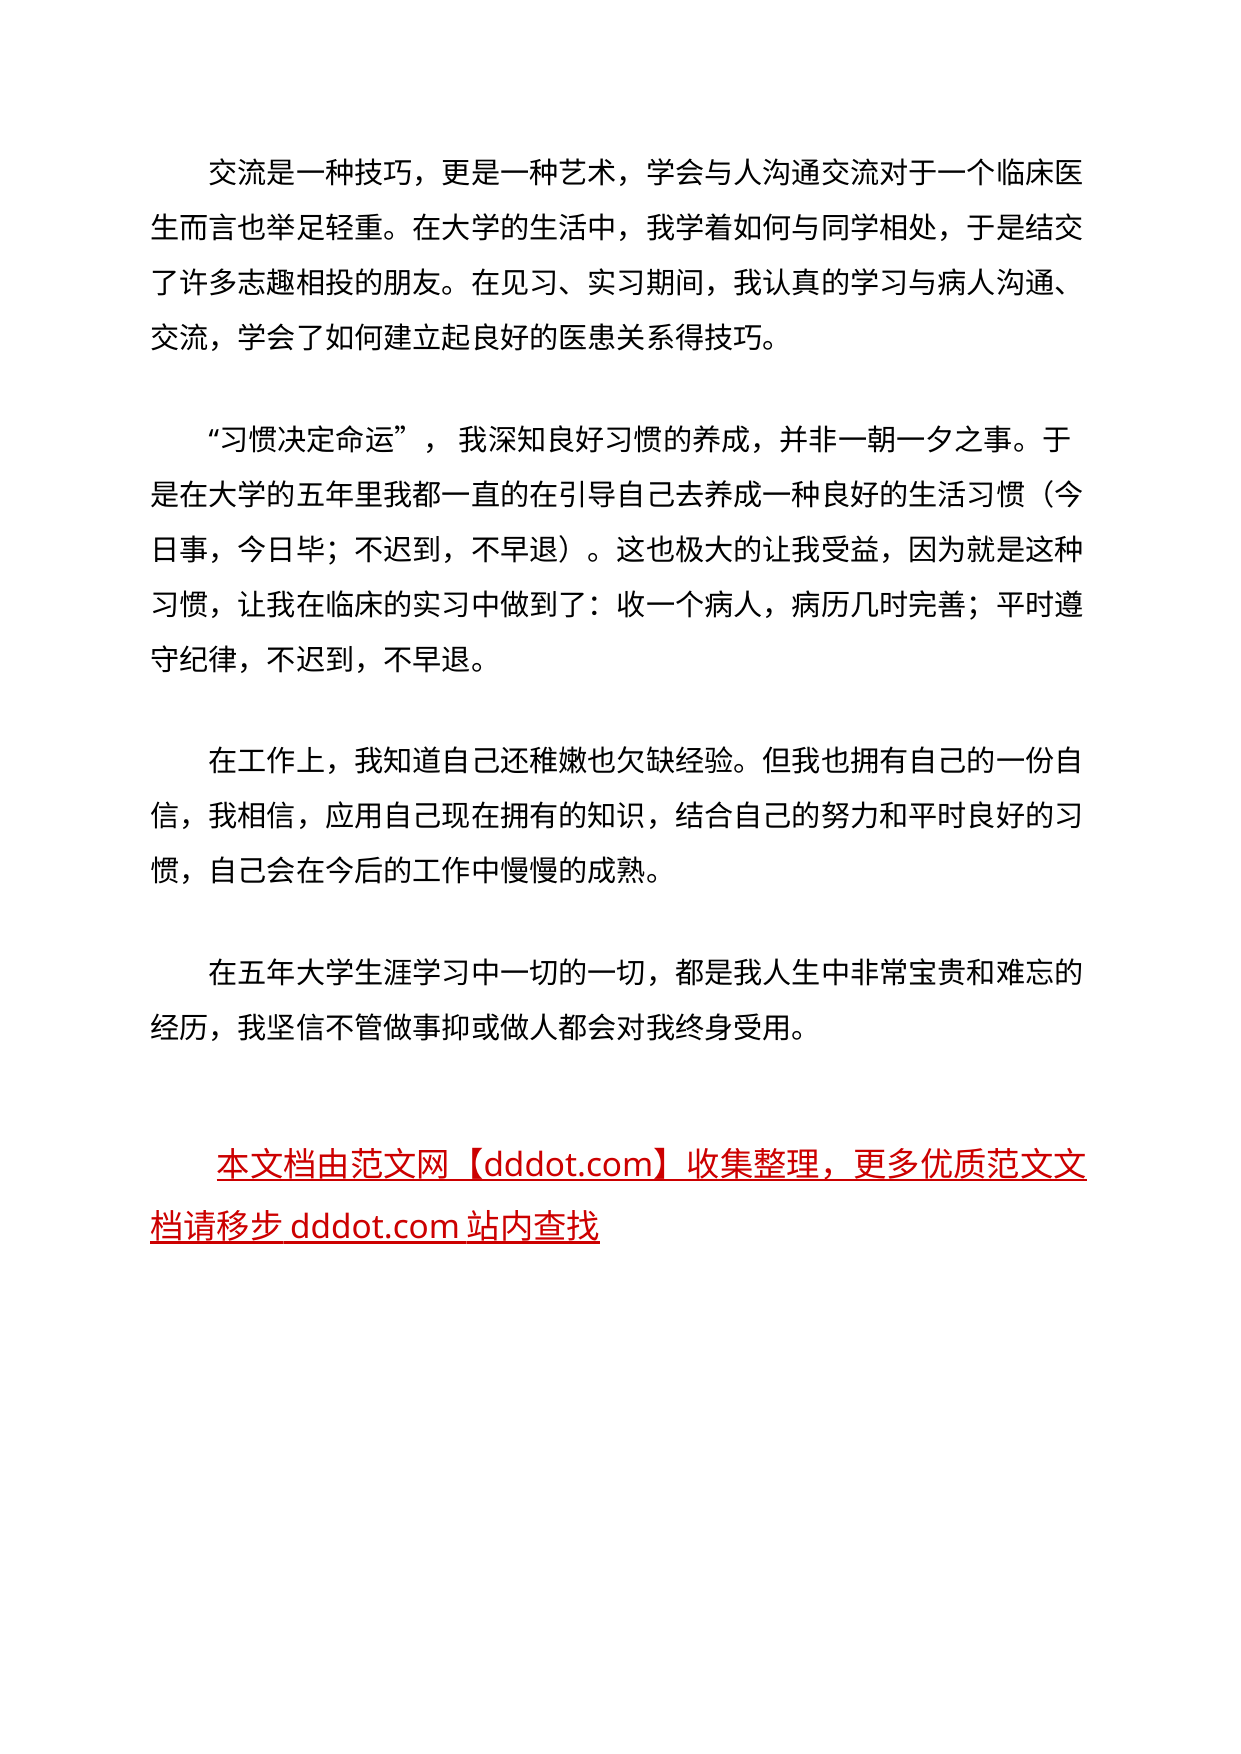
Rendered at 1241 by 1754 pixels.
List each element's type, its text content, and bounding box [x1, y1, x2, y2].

text 在工作上，我知道自己还稚嫩也欠缺经验。但我也拥有自己的一份自信，我相信，应用自己现在拥有的知识，结合自己的努力和平时良好的习惯，自己会在今后的工作中慢慢的成熟。 [150, 738, 1090, 890]
text “习惯决定命运”， 我深知良好习惯的养成，并非一朝一夕之事。于是在大学的五年里我都一直的在引导自己去养成一种良好的生活习惯（今日事，今日毕；不迟到，不早退）。这也极大的让我受益，因为就是这种习惯，让我在临床的实习中做到了：收一个病人，病历几时完善；平时遵守纪律，不迟到，不早退。 [150, 416, 1090, 678]
text 本文档由范文网【dddot.com】收集整理，更多优质范文文档请移步dddot.com站内查找 [150, 1137, 1090, 1249]
text 交流是一种技巧，更是一种艺术，学会与人沟通交流对于一个临床医生而言也举足轻重。在大学的生活中，我学着如何与同学相处，于是结交了许多志趣相投的朋友。在见习、实习期间，我认真的学习与病人沟通、交流，学会了如何建立起良好的医患关系得技巧。 [150, 150, 1090, 357]
text 在五年大学生涯学习中一切的一切，都是我人生中非常宝贵和难忘的经历，我坚信不管做事抑或做人都会对我终身受用。 [150, 949, 1090, 1047]
